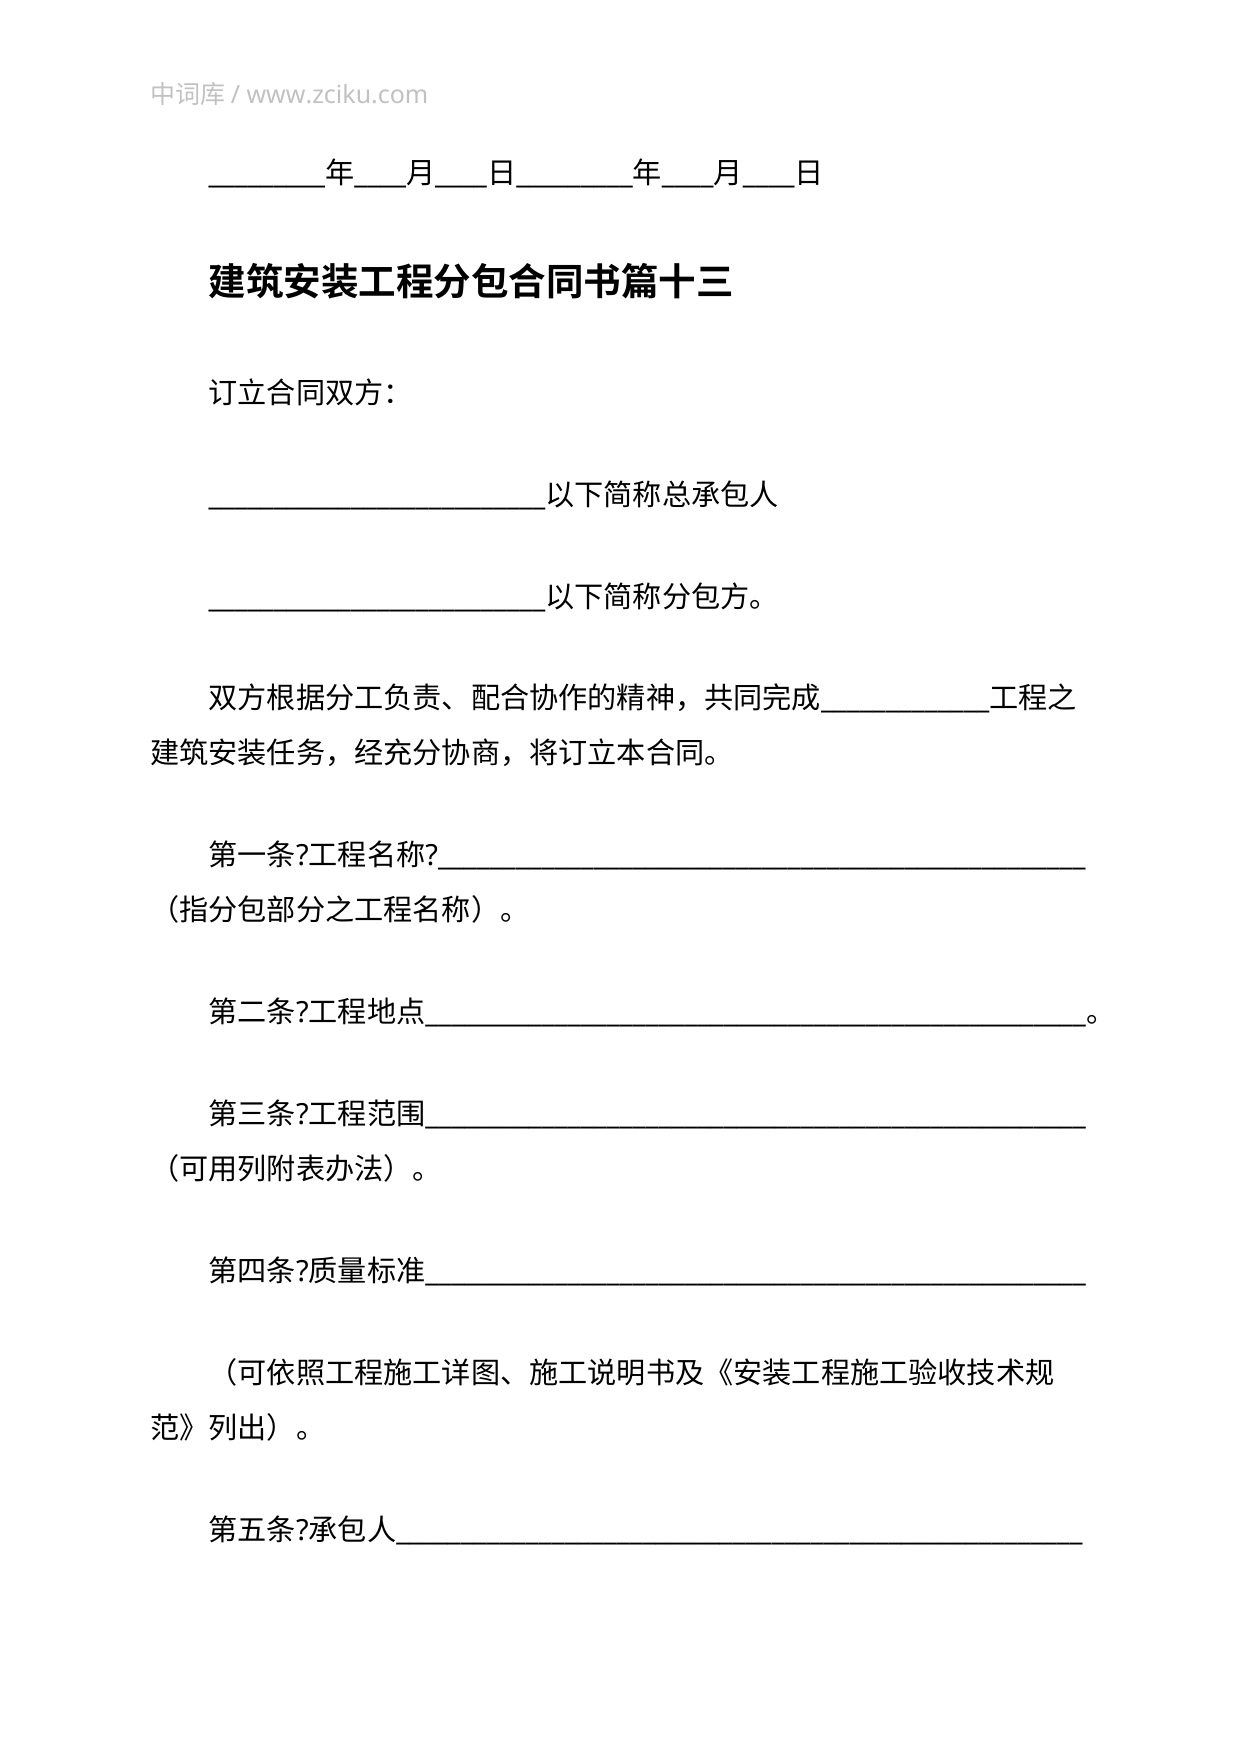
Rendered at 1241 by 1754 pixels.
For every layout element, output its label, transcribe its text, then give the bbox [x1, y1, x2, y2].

text __________________________以下简称分包方。 [150, 573, 1090, 616]
text __________________________以下简称总承包人 [150, 471, 1090, 513]
text （可依照工程施工详图、施工说明书及《安装工程施工验收技术规范》列出）。 [150, 1349, 1090, 1447]
text 第二条?工程地点___________________________________________________。 [150, 989, 1090, 1031]
text _________年____月____日_________年____月____日 [150, 150, 1090, 192]
text 第四条?质量标准___________________________________________________ [150, 1247, 1090, 1290]
text 双方根据分工负责、配合协作的精神，共同完成_____________工程之建筑安装任务，经充分协商，将订立本合同。 [150, 675, 1090, 772]
text 第五条?承包人_____________________________________________________ [150, 1506, 1090, 1548]
text 建筑安装工程分包合同书篇十三 [150, 252, 1090, 306]
text 第一条?工程名称?__________________________________________________（指分包部分之工程名称）。 [150, 832, 1090, 929]
text 订立合同双方： [150, 369, 1090, 412]
text 第三条?工程范围___________________________________________________（可用列附表办法）。 [150, 1091, 1090, 1188]
